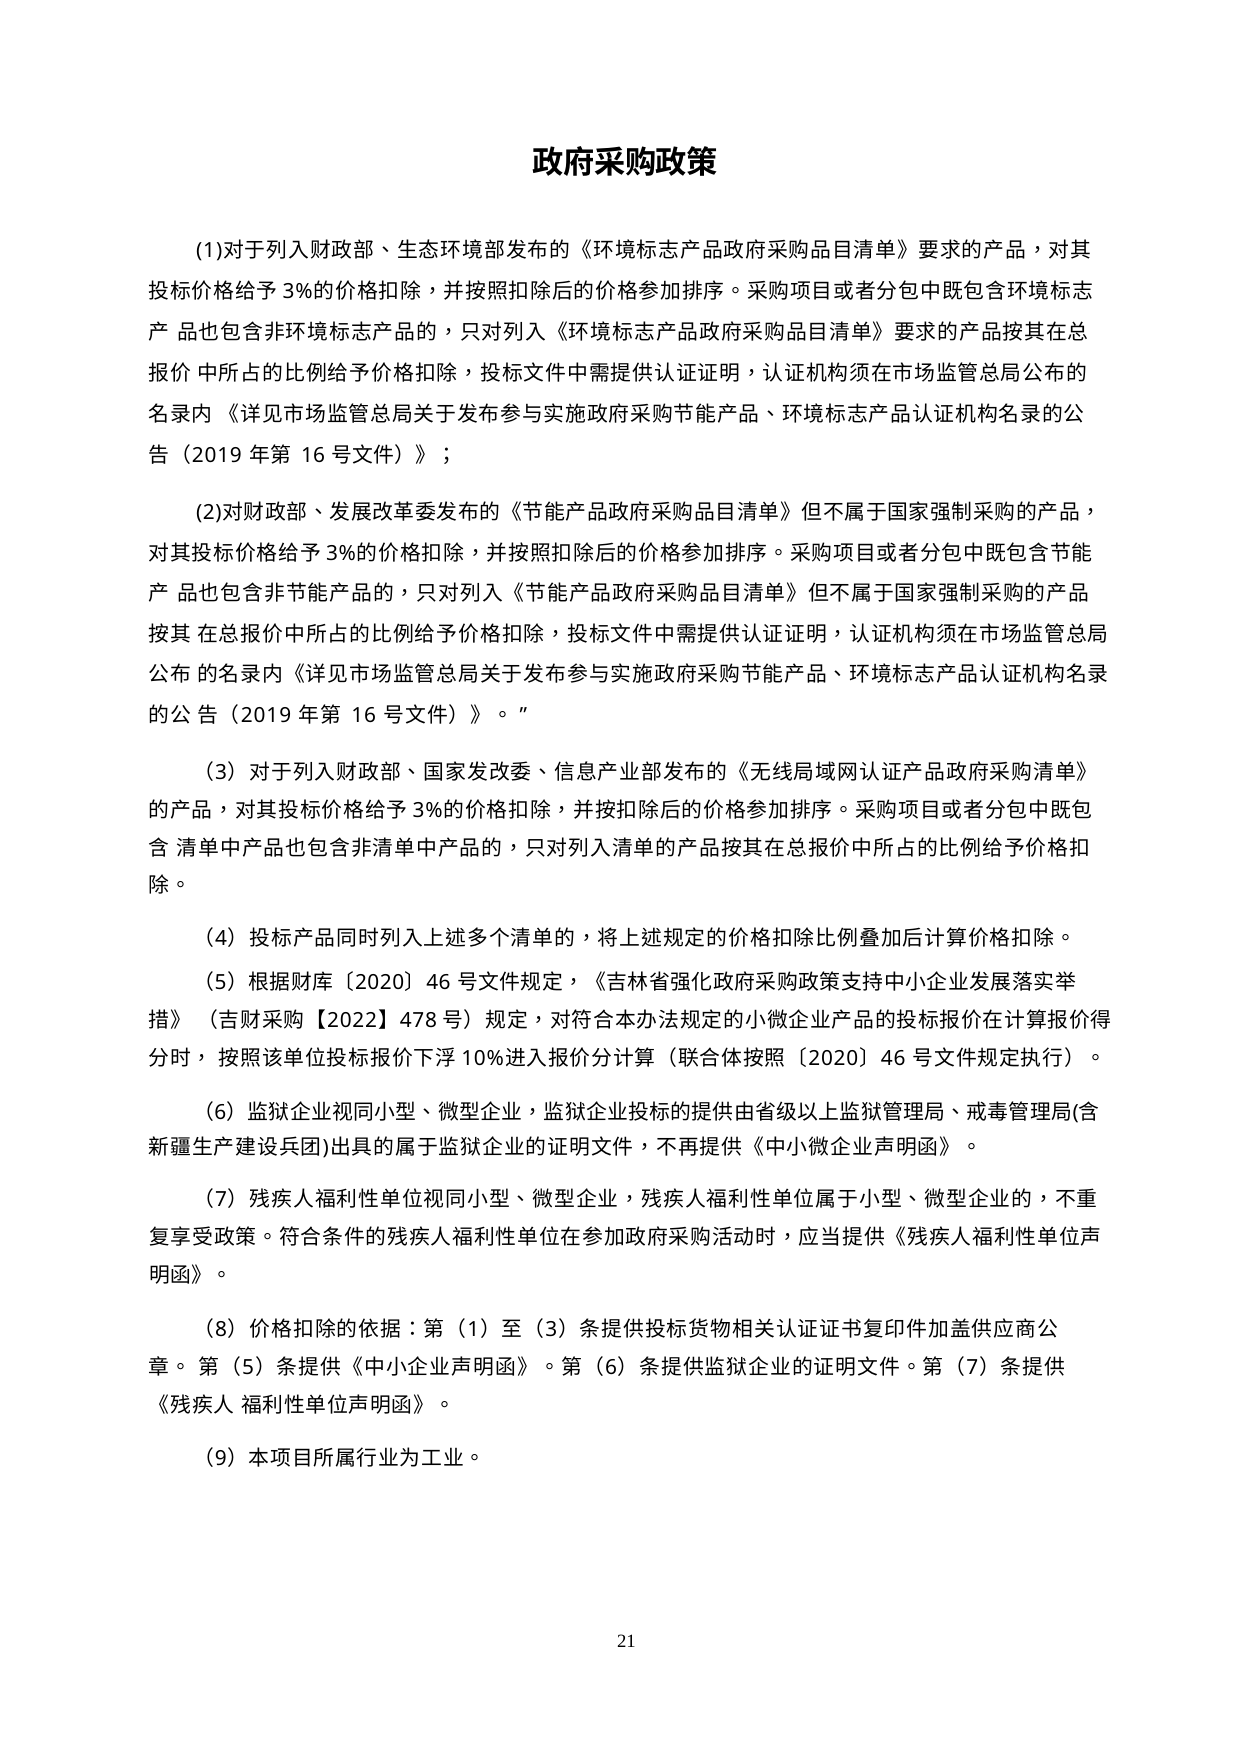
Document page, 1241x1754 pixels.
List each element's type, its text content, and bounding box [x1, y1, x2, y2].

text （7）残疾人福利性单位视同小型、微型企业，残疾人福利性单位属于小型、微型企业的，不重 复享受政策。符合条件的残疾人福利性单位在参加政府采购活动时，应当提供《残疾人福利性单位声 明函》。 [149, 1184, 1104, 1288]
text （8）价格扣除的依据：第（1）至（3）条提供投标货物相关认证证书复印件加盖供应商公章。 第（5）条提供《中小企业声明函》。第（6）条提供监狱企业的证明文件。第（7）条提供《残疾人 福利性单位声明函》。 [148, 1314, 1099, 1418]
text (2)对财政部、发展改革委发布的《节能产品政府采购品目清单》但不属于国家强制采购的产品， 对其投标价格给予3%的价格扣除，并按照扣除后的价格参加排序。采购项目或者分包中既包含节能产 品也包含非节能产品的，只对列入《节能产品政府采购品目清单》但不属于国家强制采购的产品按其 在总报价中所占的比例给予价格扣除，投标文件中需提供认证证明，认证机构须在市场监管总局公布 的名录内《详见市场监管总局关于发布参与实施政府采购节能产品、环境标志产品认证机构名录的公 告（2019 年第 16 号文件）》。 ” [148, 497, 1110, 728]
text （5）根据财库〔2020〕46 号文件规定，《吉林省强化政府采购政策支持中小企业发展落实举措》 （吉财采购【2022】478号）规定，对符合本办法规定的小微企业产品的投标报价在计算报价得分时， 按照该单位投标报价下浮10%进入报价分计算（联合体按照〔2020〕46 号文件规定执行）。 [148, 967, 1114, 1072]
text (1)对于列入财政部、生态环境部发布的《环境标志产品政府采购品目清单》要求的产品，对其 投标价格给予3%的价格扣除，并按照扣除后的价格参加排序。采购项目或者分包中既包含环境标志产 品也包含非环境标志产品的，只对列入《环境标志产品政府采购品目清单》要求的产品按其在总报价 中所占的比例给予价格扣除，投标文件中需提供认证证明，认证机构须在市场监管总局公布的名录内 《详见市场监管总局关于发布参与实施政府采购节能产品、环境标志产品认证机构名录的公告（2019 年第 16 号文件）》； [148, 235, 1104, 468]
text （9）本项目所属行业为工业。 [193, 1444, 1114, 1471]
text （6）监狱企业视同小型、微型企业，监狱企业投标的提供由省级以上监狱管理局、戒毒管理局(含 新疆生产建设兵团)出具的属于监狱企业的证明文件，不再提供《中小微企业声明函》。 [148, 1097, 1104, 1161]
text 政府采购政策 [533, 142, 1114, 181]
text （3）对于列入财政部、国家发改委、信息产业部发布的《无线局域网认证产品政府采购清单》 的产品，对其投标价格给予3%的价格扣除，并按扣除后的价格参加排序。采购项目或者分包中既包含 清单中产品也包含非清单中产品的，只对列入清单的产品按其在总报价中所占的比例给予价格扣除。 [148, 757, 1106, 899]
text （4）投标产品同时列入上述多个清单的，将上述规定的价格扣除比例叠加后计算价格扣除。 [193, 924, 1114, 951]
